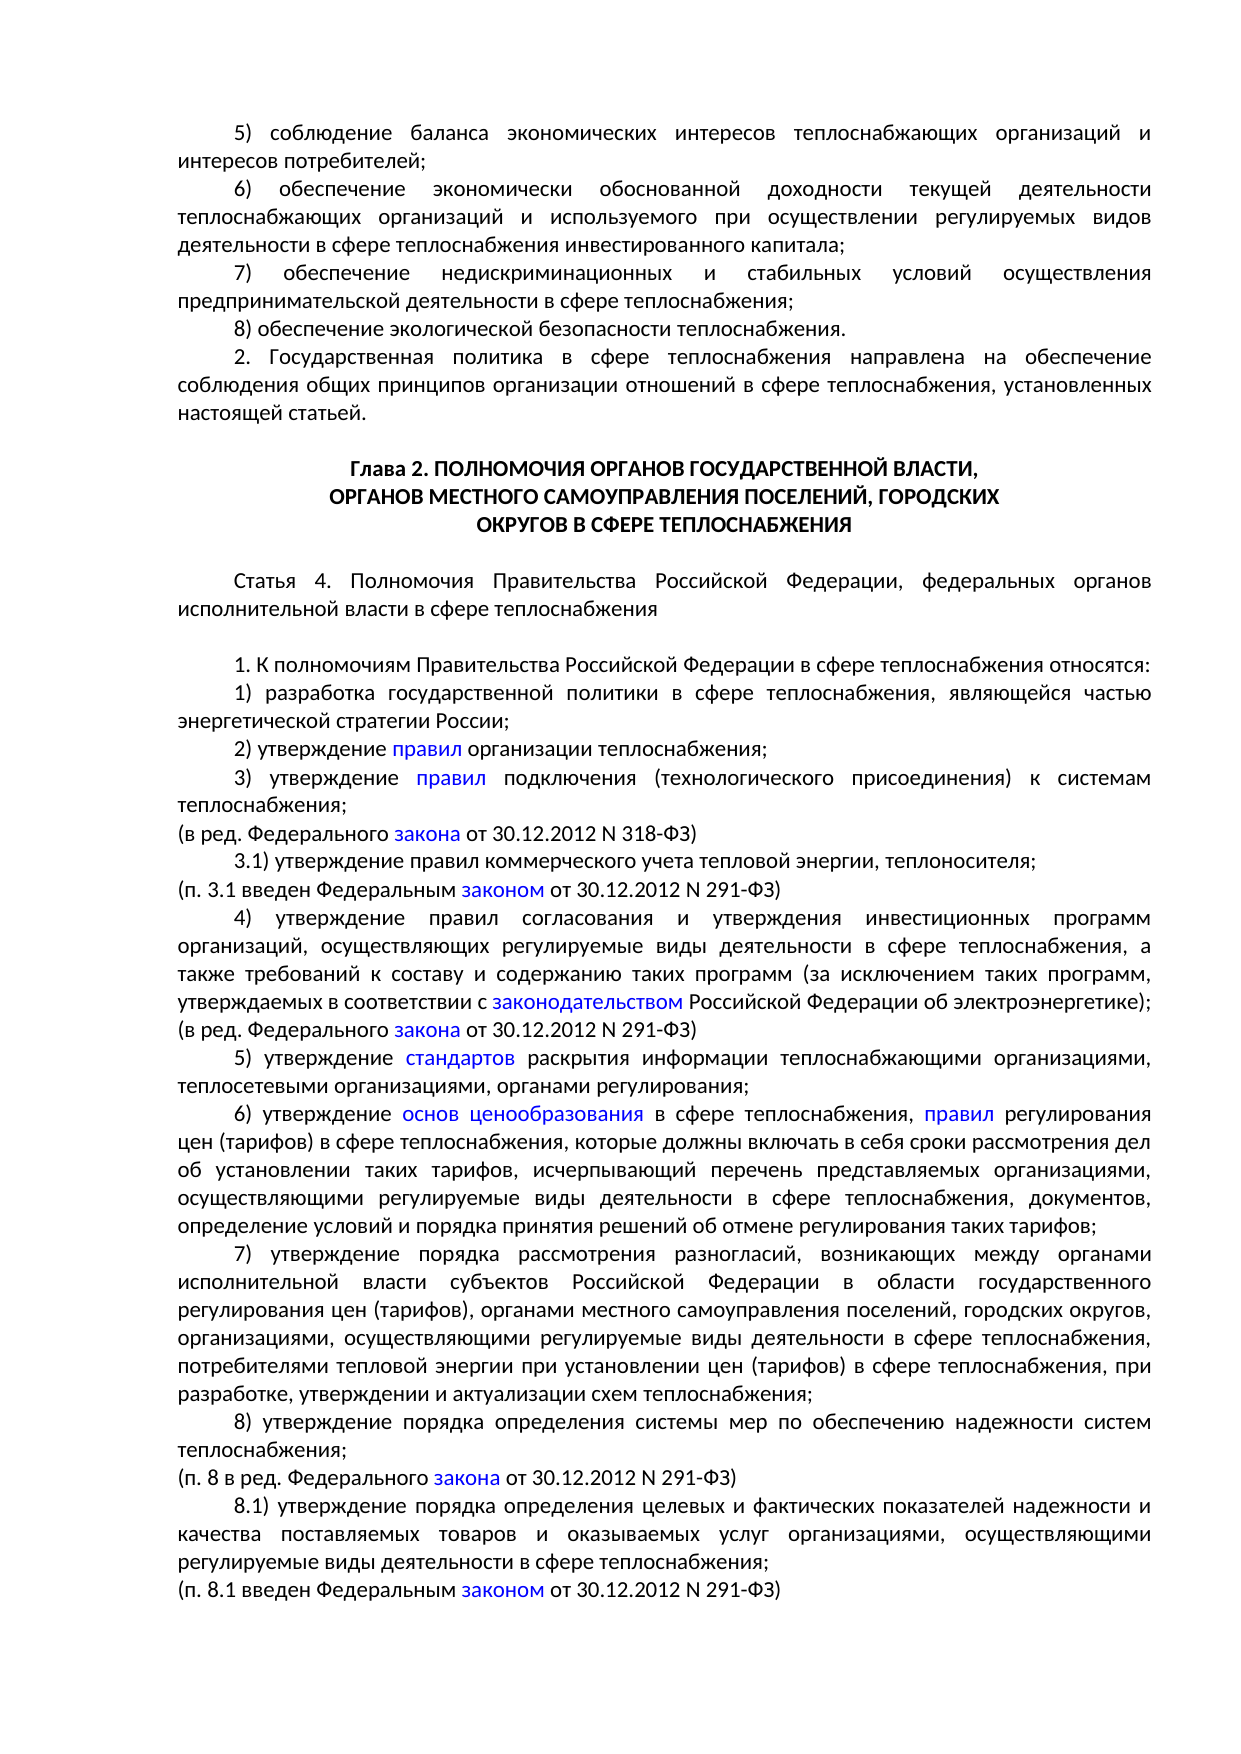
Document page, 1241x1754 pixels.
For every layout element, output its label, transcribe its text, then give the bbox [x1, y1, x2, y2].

text (п. 3.1 введен Федеральным законом от 30.12.2012 N 291-ФЗ) [177, 875, 1152, 903]
text 5) соблюдение баланса экономических интересов теплоснабжающих организаций и интересов потребителей; [177, 118, 1152, 174]
text 7) обеспечение недискриминационных и стабильных условий осуществления предпринимательской деятельности в сфере теплоснабжения; [177, 258, 1152, 314]
text (п. 8 в ред. Федерального закона от 30.12.2012 N 291-ФЗ) [177, 1463, 1152, 1491]
text (в ред. Федерального закона от 30.12.2012 N 318-ФЗ) [177, 819, 1152, 847]
text (п. 8.1 введен Федеральным законом от 30.12.2012 N 291-ФЗ) [177, 1575, 1152, 1603]
text (в ред. Федерального закона от 30.12.2012 N 291-ФЗ) [177, 1015, 1152, 1043]
text 7) утверждение порядка рассмотрения разногласий, возникающих между органами исполнительной власти субъектов Российской Федерации в области государственного регулирования цен (тарифов), органами местного самоуправления поселений, городских округов, организациями, осуществляющими регулируемые виды деятельности в сфере теплоснабжения, потребителями тепловой энергии при установлении цен (тарифов) в сфере теплоснабжения, при разработке, утверждении и актуализации схем теплоснабжения; [177, 1239, 1152, 1407]
text 3.1) утверждение правил коммерческого учета тепловой энергии, теплоносителя; [177, 847, 1152, 875]
text 2) утверждение правил организации теплоснабжения; [177, 734, 1152, 763]
text 1) разработка государственной политики в сфере теплоснабжения, являющейся частью энергетической стратегии России; [177, 678, 1152, 734]
text 5) утверждение стандартов раскрытия информации теплоснабжающими организациями, теплосетевыми организациями, органами регулирования; [177, 1043, 1152, 1099]
text ОРГАНОВ МЕСТНОГО САМОУПРАВЛЕНИЯ ПОСЕЛЕНИЙ, ГОРОДСКИХ [177, 482, 1152, 510]
text ОКРУГОВ В СФЕРЕ ТЕПЛОСНАБЖЕНИЯ [177, 510, 1152, 538]
text Статья 4. Полномочия Правительства Российской Федерации, федеральных органов исполнительной власти в сфере теплоснабжения [177, 566, 1152, 622]
text 8) утверждение порядка определения системы мер по обеспечению надежности систем теплоснабжения; [177, 1407, 1152, 1463]
text 8) обеспечение экологической безопасности теплоснабжения. [177, 314, 1152, 342]
text 2. Государственная политика в сфере теплоснабжения направлена на обеспечение соблюдения общих принципов организации отношений в сфере теплоснабжения, установленных настоящей статьей. [177, 342, 1152, 426]
text 6) утверждение основ ценообразования в сфере теплоснабжения, правил регулирования цен (тарифов) в сфере теплоснабжения, которые должны включать в себя сроки рассмотрения дел об установлении таких тарифов, исчерпывающий перечень представляемых организациями, осуществляющими регулируемые виды деятельности в сфере теплоснабжения, документов, определение условий и порядка принятия решений об отмене регулирования таких тарифов; [177, 1099, 1152, 1239]
text Глава 2. ПОЛНОМОЧИЯ ОРГАНОВ ГОСУДАРСТВЕННОЙ ВЛАСТИ, [177, 454, 1152, 482]
text 1. К полномочиям Правительства Российской Федерации в сфере теплоснабжения относятся: [177, 651, 1152, 678]
text 8.1) утверждение порядка определения целевых и фактических показателей надежности и качества поставляемых товаров и оказываемых услуг организациями, осуществляющими регулируемые виды деятельности в сфере теплоснабжения; [177, 1491, 1152, 1575]
text 4) утверждение правил согласования и утверждения инвестиционных программ организаций, осуществляющих регулируемые виды деятельности в сфере теплоснабжения, а также требований к составу и содержанию таких программ (за исключением таких программ, утверждаемых в соответствии с законодательством Российской Федерации об электроэнергетике); [177, 903, 1152, 1015]
text 3) утверждение правил подключения (технологического присоединения) к системам теплоснабжения; [177, 763, 1152, 819]
text 6) обеспечение экономически обоснованной доходности текущей деятельности теплоснабжающих организаций и используемого при осуществлении регулируемых видов деятельности в сфере теплоснабжения инвестированного капитала; [177, 174, 1152, 258]
